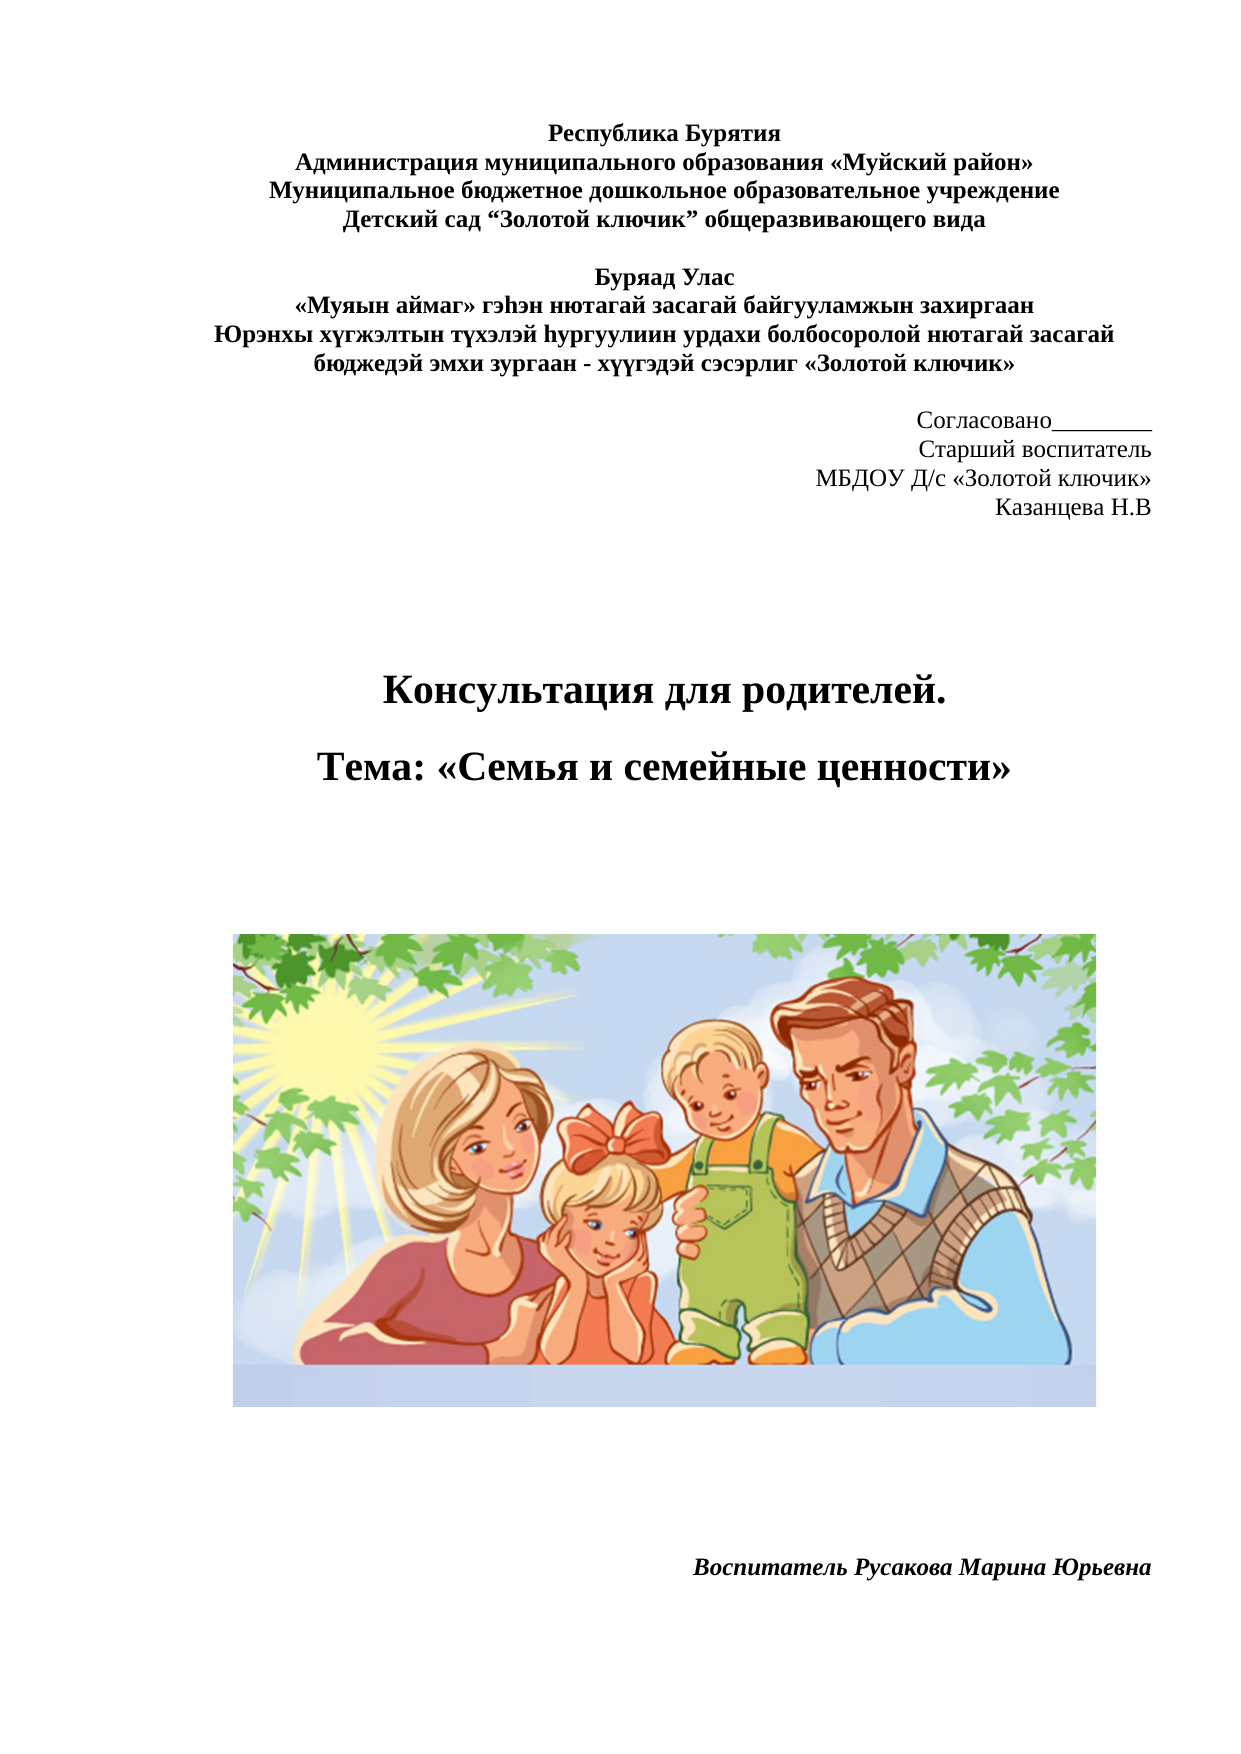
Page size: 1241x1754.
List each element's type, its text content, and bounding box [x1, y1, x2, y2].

text Администрация муниципального образования «Муйский район» [177, 147, 1152, 176]
text бюджедэй эмхи зургаан - хүүгэдэй сэсэрлиг «Золотой ключик» [177, 348, 1152, 377]
text Республика Бурятия [177, 118, 1152, 147]
text МБДОУ Д/с «Золотой ключик» [177, 463, 1152, 492]
text Воспитатель Русакова Марина Юрьевна [177, 1552, 1152, 1581]
text Казанцева Н.В [177, 492, 1152, 521]
text Муниципальное бюджетное дошкольное образовательное учреждение [177, 176, 1152, 204]
text Буряад Улас [177, 262, 1152, 291]
text Консультация для родителей. [177, 665, 1152, 713]
picture [232, 934, 1097, 1407]
text «Муяын аймаг» гэһэн нютагай засагай байгууламжын захиргаан [177, 291, 1152, 319]
text Тема: «Семья и семейные ценности» [177, 742, 1152, 790]
text Юрэнхы хүгжэлтын түхэлэй һургуулиин урдахи болбосоролой нютагай засагай [177, 319, 1152, 348]
text Детский сад “Золотой ключик” общеразвивающего вида [177, 204, 1152, 233]
text Старший воспитатель [177, 434, 1152, 463]
text Согласовано________ [177, 406, 1152, 434]
